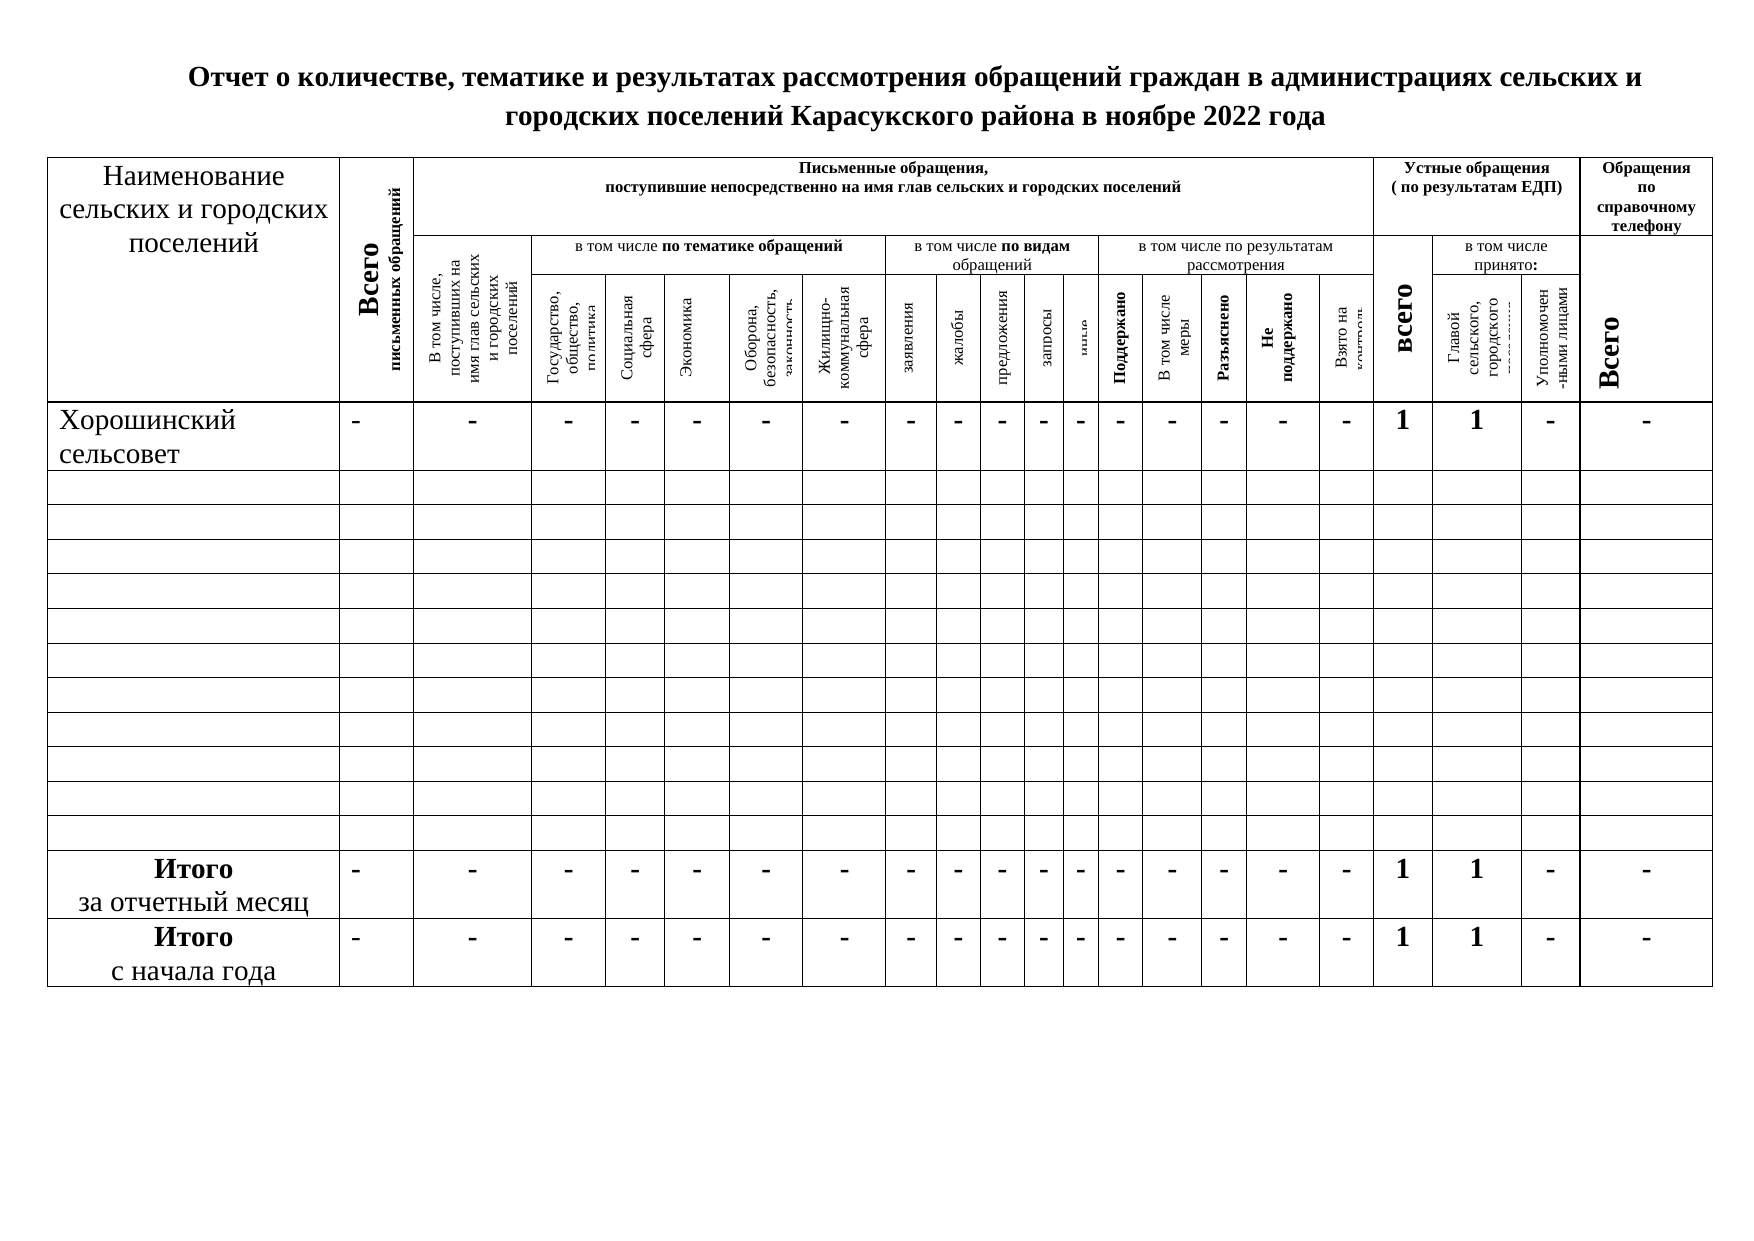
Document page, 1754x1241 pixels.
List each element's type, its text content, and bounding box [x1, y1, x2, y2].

table_cell [1064, 644, 1098, 677]
table_cell - [1581, 851, 1712, 918]
table_cell - [730, 919, 802, 986]
table_cell - [937, 851, 980, 918]
table_cell [665, 816, 729, 850]
table_cell - [340, 919, 413, 986]
table_cell [1247, 678, 1319, 712]
table_cell [1581, 505, 1712, 539]
table_cell [48, 505, 339, 539]
table_cell Итого за отчетный месяц [48, 851, 339, 918]
table_cell [886, 678, 936, 712]
table_cell [730, 609, 802, 642]
table_cell [1025, 574, 1063, 608]
table_cell [981, 782, 1024, 815]
table_cell [1143, 609, 1201, 642]
table_cell - [1025, 403, 1063, 469]
table_header Всего письменных обращений [340, 158, 413, 401]
table_cell в том числе по результатам рассмотрения [1099, 236, 1373, 274]
table_cell [1374, 505, 1432, 539]
table_cell [606, 782, 664, 815]
table_cell - [886, 851, 936, 918]
table_cell [414, 540, 531, 573]
table_cell [886, 540, 936, 573]
table_cell Итого с начала года [48, 919, 339, 986]
table_cell [532, 471, 605, 504]
table_cell - [1025, 851, 1063, 918]
table_cell [1064, 678, 1098, 712]
table_cell [1025, 678, 1063, 712]
table_cell - [803, 919, 885, 986]
table_cell [1202, 644, 1246, 677]
table_cell [532, 540, 605, 573]
table_cell - [1247, 919, 1319, 986]
table_cell [1320, 609, 1373, 642]
table_cell [48, 540, 339, 573]
table_cell [1320, 747, 1373, 781]
table_cell [665, 540, 729, 573]
table_cell [803, 678, 885, 712]
table_cell [48, 782, 339, 815]
table_cell [606, 505, 664, 539]
table_cell [1099, 747, 1142, 781]
table_cell [1143, 678, 1201, 712]
table_cell [665, 713, 729, 746]
table_cell - [1247, 403, 1319, 469]
table_cell [803, 505, 885, 539]
table_cell [1522, 505, 1579, 539]
table_cell [803, 574, 885, 608]
table_cell [606, 540, 664, 573]
table_header Наименование сельских и городских поселений [48, 158, 339, 401]
table_cell [730, 816, 802, 850]
table_cell [1433, 678, 1521, 712]
table_cell 1 [1374, 403, 1432, 469]
table_cell [937, 782, 980, 815]
table_cell - [1320, 851, 1373, 918]
table_cell [1433, 574, 1521, 608]
table_cell [1433, 644, 1521, 677]
table_cell [606, 678, 664, 712]
table_cell [937, 747, 980, 781]
table_cell [1202, 782, 1246, 815]
table_cell - [606, 919, 664, 986]
table_cell [937, 816, 980, 850]
table_cell [1247, 574, 1319, 608]
table_cell [886, 747, 936, 781]
table_cell [606, 816, 664, 850]
table_cell [414, 471, 531, 504]
table_cell - [981, 919, 1024, 986]
table_cell [1143, 713, 1201, 746]
table_cell [1143, 782, 1201, 815]
table_cell [1581, 816, 1712, 850]
table_cell [340, 471, 413, 504]
table_cell [886, 609, 936, 642]
table_cell [340, 678, 413, 712]
table_cell [1581, 678, 1712, 712]
table_cell [1025, 713, 1063, 746]
table_cell [340, 644, 413, 677]
table_cell - [1581, 919, 1712, 986]
table_cell [886, 471, 936, 504]
table_cell - [981, 403, 1024, 469]
table_cell - [532, 919, 605, 986]
table_cell [340, 747, 413, 781]
table_cell [1143, 540, 1201, 573]
table_cell [340, 505, 413, 539]
table_cell [1099, 644, 1142, 677]
table_cell [1522, 609, 1579, 642]
table_cell [1374, 713, 1432, 746]
table_cell [414, 574, 531, 608]
table_cell [1247, 644, 1319, 677]
table_cell [803, 540, 885, 573]
table_cell [1433, 471, 1521, 504]
table_cell [730, 644, 802, 677]
table_cell [1247, 505, 1319, 539]
table_cell [886, 505, 936, 539]
table_cell [1143, 644, 1201, 677]
table_cell - [1025, 919, 1063, 986]
table_cell 1 [1433, 403, 1521, 469]
table_cell [665, 574, 729, 608]
table_cell [532, 747, 605, 781]
table_cell [532, 816, 605, 850]
table_cell [803, 713, 885, 746]
table_cell - [803, 403, 885, 469]
table_cell [803, 644, 885, 677]
table_cell [1522, 471, 1579, 504]
table_cell [1374, 644, 1432, 677]
table_cell - [1143, 403, 1201, 469]
table_cell [1064, 747, 1098, 781]
table_cell [803, 609, 885, 642]
table_cell [414, 609, 531, 642]
table_cell - [1202, 403, 1246, 469]
table_cell [937, 644, 980, 677]
table_cell [886, 574, 936, 608]
table_cell [665, 782, 729, 815]
table_cell [1581, 747, 1712, 781]
table_cell - [1064, 403, 1098, 469]
table_cell [340, 609, 413, 642]
table_cell [1099, 782, 1142, 815]
table_cell - [665, 403, 729, 469]
table_cell [1143, 505, 1201, 539]
table_cell [937, 505, 980, 539]
table_cell [1522, 644, 1579, 677]
table_cell [1320, 471, 1373, 504]
table_cell [414, 747, 531, 781]
table_cell [730, 540, 802, 573]
table_cell [665, 471, 729, 504]
table_cell [665, 747, 729, 781]
table_cell [48, 471, 339, 504]
table_cell - [340, 851, 413, 918]
table_cell [1247, 713, 1319, 746]
table_cell [1374, 540, 1432, 573]
table_cell [1522, 540, 1579, 573]
table_cell [414, 505, 531, 539]
table_cell [532, 505, 605, 539]
table_cell [1374, 471, 1432, 504]
table_cell [1064, 713, 1098, 746]
table_cell [730, 505, 802, 539]
table_cell [886, 782, 936, 815]
table_cell [1247, 540, 1319, 573]
table_cell [1247, 747, 1319, 781]
table_cell [606, 644, 664, 677]
table_cell [886, 816, 936, 850]
table_cell [340, 574, 413, 608]
table_cell [1099, 816, 1142, 850]
table_cell [414, 782, 531, 815]
table_cell Поддержано [1099, 275, 1142, 401]
table_cell [414, 713, 531, 746]
table_cell [1581, 644, 1712, 677]
table_cell жалобы [937, 275, 980, 401]
table_cell - [730, 403, 802, 469]
table_cell [1202, 816, 1246, 850]
table_cell - [340, 403, 413, 469]
table_cell [937, 609, 980, 642]
table_cell [937, 713, 980, 746]
table_cell [665, 644, 729, 677]
table_cell [1099, 574, 1142, 608]
table_cell 1 [1433, 919, 1521, 986]
table_cell [1320, 644, 1373, 677]
table_cell [1202, 574, 1246, 608]
table_cell [1202, 609, 1246, 642]
table_cell [981, 471, 1024, 504]
table_cell [1025, 505, 1063, 539]
table_cell [665, 678, 729, 712]
table_cell [1099, 678, 1142, 712]
table_cell [730, 747, 802, 781]
table_cell [1433, 782, 1521, 815]
table_cell [1202, 713, 1246, 746]
table_cell [803, 782, 885, 815]
table_cell [937, 574, 980, 608]
table_cell в том числе по видам обращений [886, 236, 1098, 274]
table_header Письменные обращения, поступившие непосредственно на имя глав сельских и городских поселений [414, 158, 1373, 235]
table_cell [414, 644, 531, 677]
table_cell [981, 505, 1024, 539]
table_cell [1433, 747, 1521, 781]
table_cell [532, 713, 605, 746]
table_cell [1522, 782, 1579, 815]
table_cell [1064, 782, 1098, 815]
table_cell [1522, 713, 1579, 746]
table_cell [981, 816, 1024, 850]
table_cell [1581, 471, 1712, 504]
table_cell [48, 678, 339, 712]
table_cell Разъяснено [1202, 275, 1246, 401]
table_cell - [730, 851, 802, 918]
table_cell - [606, 851, 664, 918]
table_cell [665, 609, 729, 642]
table_cell [1025, 609, 1063, 642]
table_cell [1374, 782, 1432, 815]
table_cell запросы [1025, 275, 1063, 401]
table_cell В том числе меры приняты [1143, 275, 1201, 401]
table_cell [1025, 540, 1063, 573]
table_cell [1320, 713, 1373, 746]
table_cell [1581, 574, 1712, 608]
table_cell [730, 678, 802, 712]
table_cell 1 [1374, 919, 1432, 986]
table_cell - [886, 403, 936, 469]
table_header Обращения по справочному телефону [1581, 158, 1712, 235]
table_cell [937, 540, 980, 573]
table_cell [1099, 609, 1142, 642]
table_cell - [1320, 403, 1373, 469]
table_cell [1064, 471, 1098, 504]
table_cell [1581, 782, 1712, 815]
table_cell [1374, 816, 1432, 850]
table_cell 1 [1433, 851, 1521, 918]
table_cell Государство, общество, политика [532, 275, 605, 401]
table_cell [1025, 816, 1063, 850]
table_cell [1064, 609, 1098, 642]
table_cell 1 [1374, 851, 1432, 918]
table_cell в том числе по тематике обращений [532, 236, 885, 274]
table_cell [981, 574, 1024, 608]
table_cell Социальная сфера [606, 275, 664, 401]
table_cell [1522, 747, 1579, 781]
table_cell [1433, 609, 1521, 642]
table_cell [340, 713, 413, 746]
table_cell [803, 471, 885, 504]
table_cell [1374, 747, 1432, 781]
table_cell [937, 471, 980, 504]
table_cell [1522, 816, 1579, 850]
table_cell [665, 505, 729, 539]
table_cell - [1202, 919, 1246, 986]
table_cell [1143, 471, 1201, 504]
table_cell [886, 644, 936, 677]
table_cell [1374, 574, 1432, 608]
table_cell [981, 713, 1024, 746]
table_cell - [937, 919, 980, 986]
table_cell [730, 782, 802, 815]
table_cell [1025, 644, 1063, 677]
table_cell - [1143, 919, 1201, 986]
text Отчет о количестве, тематике и результатах рассмотрения обращений граждан в администрациях сельских и городских поселений Карасукского района в ноябре 2022 года [177, 59, 1654, 131]
table_cell [1202, 747, 1246, 781]
table_cell Не поддержано [1247, 275, 1319, 401]
table_cell [532, 574, 605, 608]
table_cell - [665, 919, 729, 986]
table_cell [1099, 471, 1142, 504]
table_cell [532, 782, 605, 815]
table_cell [1581, 540, 1712, 573]
table_cell [1099, 505, 1142, 539]
table_cell [803, 816, 885, 850]
table_cell - [1522, 403, 1579, 469]
table_cell [981, 540, 1024, 573]
table_cell [340, 782, 413, 815]
table_cell [48, 644, 339, 677]
table_cell - [414, 919, 531, 986]
table_cell [730, 471, 802, 504]
table_cell Всего [1581, 236, 1712, 401]
table_cell - [1320, 919, 1373, 986]
table_cell [532, 678, 605, 712]
table_cell [1202, 540, 1246, 573]
table_cell [48, 747, 339, 781]
table_cell - [606, 403, 664, 469]
table_cell - [1064, 919, 1098, 986]
table_cell [1374, 678, 1432, 712]
table_cell [981, 609, 1024, 642]
table_cell - [1143, 851, 1201, 918]
table_cell - [1099, 403, 1142, 469]
table_cell всего [1374, 236, 1432, 401]
table_cell [606, 747, 664, 781]
table_cell [1025, 471, 1063, 504]
table_cell [1320, 505, 1373, 539]
table_cell - [532, 851, 605, 918]
table_cell [1247, 816, 1319, 850]
table_cell [606, 574, 664, 608]
table_cell - [1099, 919, 1142, 986]
table_cell [1522, 678, 1579, 712]
table_cell [48, 574, 339, 608]
table_cell Хорошинский сельсовет [48, 403, 339, 469]
table_cell [1025, 747, 1063, 781]
table_cell [1143, 816, 1201, 850]
table_cell [1064, 816, 1098, 850]
table_cell [606, 609, 664, 642]
table_cell [730, 713, 802, 746]
table_cell [1433, 540, 1521, 573]
table_cell - [886, 919, 936, 986]
table_cell [340, 540, 413, 573]
table_cell [803, 747, 885, 781]
table_cell Жилищно-коммунальная сфера [803, 275, 885, 401]
table_cell [1202, 505, 1246, 539]
table_cell В том числе, поступивших на имя глав сельских и городских поселений [414, 236, 531, 401]
table_cell - [1099, 851, 1142, 918]
table_cell [1064, 540, 1098, 573]
table_cell - [1202, 851, 1246, 918]
table_cell [1247, 609, 1319, 642]
table_cell Экономика [665, 275, 729, 401]
table_cell [532, 609, 605, 642]
table_cell [1099, 713, 1142, 746]
table_cell [48, 609, 339, 642]
table_cell - [803, 851, 885, 918]
table_cell [532, 644, 605, 677]
table_cell [1143, 574, 1201, 608]
table_cell [1064, 574, 1098, 608]
table_cell [1064, 505, 1098, 539]
table_cell [1320, 782, 1373, 815]
table_cell - [665, 851, 729, 918]
table_cell [1581, 713, 1712, 746]
table_cell [340, 816, 413, 850]
table_cell [1247, 782, 1319, 815]
table_cell - [1247, 851, 1319, 918]
table_cell [1143, 747, 1201, 781]
table_cell [1320, 540, 1373, 573]
table_cell - [414, 403, 531, 469]
table_cell - [937, 403, 980, 469]
table_cell [730, 574, 802, 608]
table_cell [981, 644, 1024, 677]
table_cell [1247, 471, 1319, 504]
table_cell [48, 713, 339, 746]
table_cell [937, 678, 980, 712]
table_cell [1433, 713, 1521, 746]
table_cell [886, 713, 936, 746]
table_cell - [1581, 403, 1712, 469]
table_cell Оборона, безопасность, законность [730, 275, 802, 401]
table_cell [1581, 609, 1712, 642]
table_cell [414, 678, 531, 712]
table_cell - [1522, 919, 1579, 986]
table_cell предложения [981, 275, 1024, 401]
table_cell - [414, 851, 531, 918]
table_cell [981, 747, 1024, 781]
table_cell [1099, 540, 1142, 573]
table_cell [1522, 574, 1579, 608]
table_cell [1320, 678, 1373, 712]
table_cell [1202, 471, 1246, 504]
table_cell заявления [886, 275, 936, 401]
table_cell [414, 816, 531, 850]
table_cell Взято на контроль [1320, 275, 1373, 401]
table_cell [606, 471, 664, 504]
table_cell [1374, 609, 1432, 642]
table_cell [1433, 816, 1521, 850]
table_header Устные обращения ( по результатам ЕДП) [1374, 158, 1579, 235]
table_cell - [981, 851, 1024, 918]
table_cell [1320, 574, 1373, 608]
table_cell [48, 816, 339, 850]
table_cell [1433, 505, 1521, 539]
table_cell [1320, 816, 1373, 850]
table_cell [1202, 678, 1246, 712]
table_cell в том числе принято: [1433, 236, 1579, 274]
table_cell Главой сельского, городского поселения [1433, 275, 1521, 401]
table_cell [1025, 782, 1063, 815]
table_cell - [1522, 851, 1579, 918]
table_cell [606, 713, 664, 746]
table_cell - [532, 403, 605, 469]
table_cell иные [1064, 275, 1098, 401]
table_cell [981, 678, 1024, 712]
table_cell - [1064, 851, 1098, 918]
table_cell Уполномочен-ными лицами [1522, 275, 1579, 401]
